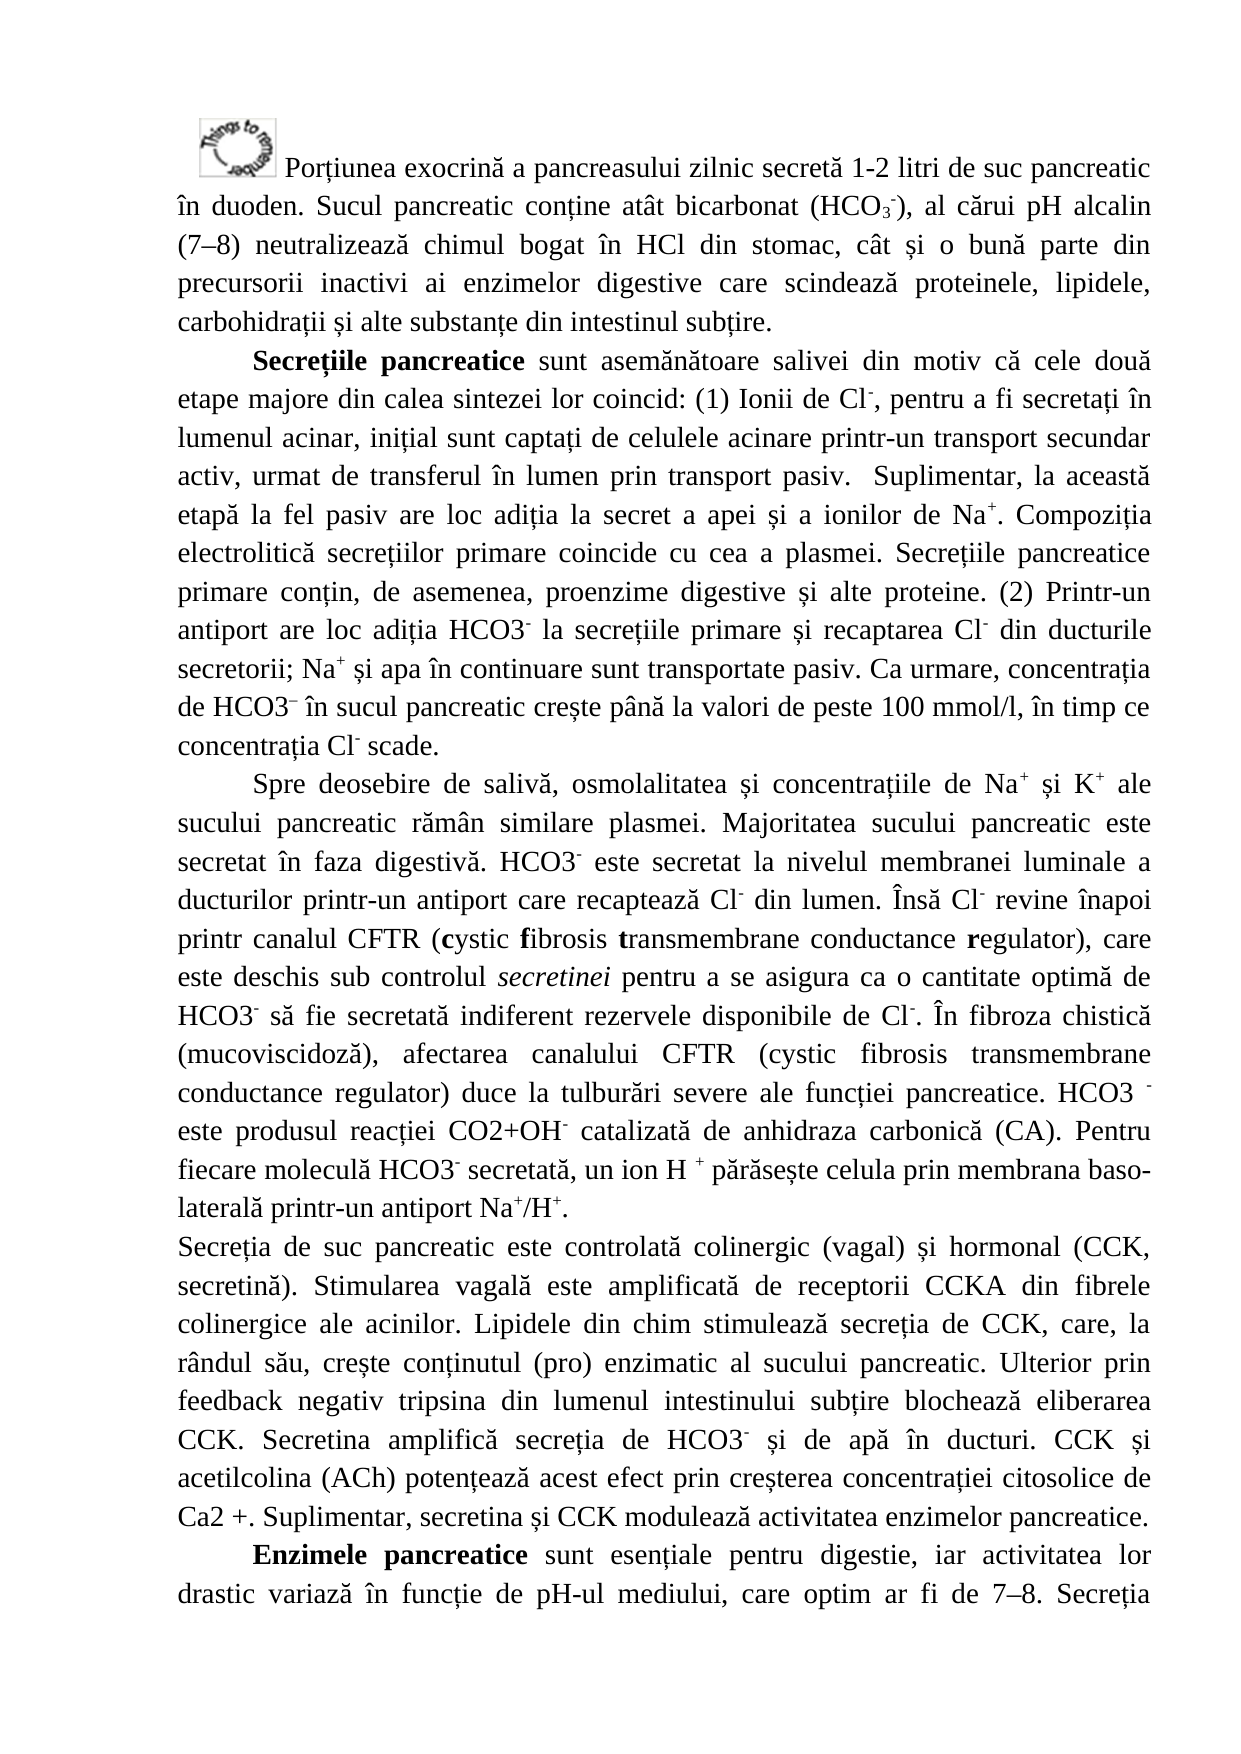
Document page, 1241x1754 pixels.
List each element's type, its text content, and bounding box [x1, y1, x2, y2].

text Secreția de suc pancreatic este controlată colinergic (vagal) și hormonal (CCK, secretină). Stimularea vagală este amplificată de receptorii CCKA din fibrele colinergice ale acinilor. Lipidele din chim stimulează secreția de CCK, care, la rândul său, crește conținutul (pro) enzimatic al sucului pancreatic. Ulterior prin feedback negativ tripsina din lumenul intestinului subțire blochează eliberarea CCK. Secretina amplifică secreția de HCO3- și de apă în ducturi. CCK și acetilcolina (ACh) potențează acest efect prin creșterea concentrației citosolice de Ca2 +. Suplimentar, secretina și CCK modulează activitatea enzimelor pancreatice. [177, 1229, 1152, 1532]
text Porțiunea exocrină a pancreasului zilnic secretă 1-2 litri de suc pancreatic în duoden. Sucul pancreatic conține atât bicarbonat (HCO3-), al cărui pH alcalin (7–8) neutralizează chimul bogat în HCl din stomac, cât și o bună parte din precursorii inactivi ai enzimelor digestive care scindează proteinele, lipidele, carbohidrații și alte substanțe din intestinul subțire. [177, 118, 1152, 338]
text Spre deosebire de salivă, osmolalitatea și concentrațiile de Na+ și K+ ale sucului pancreatic rămân similare plasmei. Majoritatea sucului pancreatic este secretat în faza digestivă. HCO3- este secretat la nivelul membranei luminale a ducturilor printr-un antiport care recaptează Cl- din lumen. Însă Cl- revine înapoi printr canalul CFTR (cystic fibrosis transmembrane conductance regulator), care este deschis sub controlul secretinei pentru a se asigura ca o cantitate optimă de HCO3- să fie secretată indiferent rezervele disponibile de Cl-. În fibroza chistică (mucoviscidoză), afectarea canalului CFTR (cystic fibrosis transmembrane conductance regulator) duce la tulburări severe ale funcției pancreatice. HCO3 - este produsul reacției CO2+OH- catalizată de anhidraza carbonică (CA). Pentru fiecare moleculă HCO3- secretată, un ion H + părăsește celula prin membrana baso-laterală printr-un antiport Na+/H+. [177, 767, 1152, 1224]
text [177, 1537, 1152, 1609]
picture [199, 118, 278, 178]
text Secrețiile pancreatice sunt asemănătoare salivei din motiv că cele două etape majore din calea sintezei lor coincid: (1) Ionii de Cl-, pentru a fi secretați în lumenul acinar, inițial sunt captați de celulele acinare printr-un transport secundar activ, urmat de transferul în lumen prin transport pasiv. Suplimentar, la această etapă la fel pasiv are loc adiția la secret a apei și a ionilor de Na+. Compoziția electrolitică secrețiilor primare coincide cu cea a plasmei. Secrețiile pancreatice primare conțin, de asemenea, proenzime digestive și alte proteine. (2) Printr-un antiport are loc adiția HCO3- la secrețiile primare și recaptarea Cl- din ducturile secretorii; Na+ și apa în continuare sunt transportate pasiv. Ca urmare, concentrația de HCO3– în sucul pancreatic crește până la valori de peste 100 mmol/l, în timp ce concentrația Cl- scade. [177, 343, 1152, 762]
